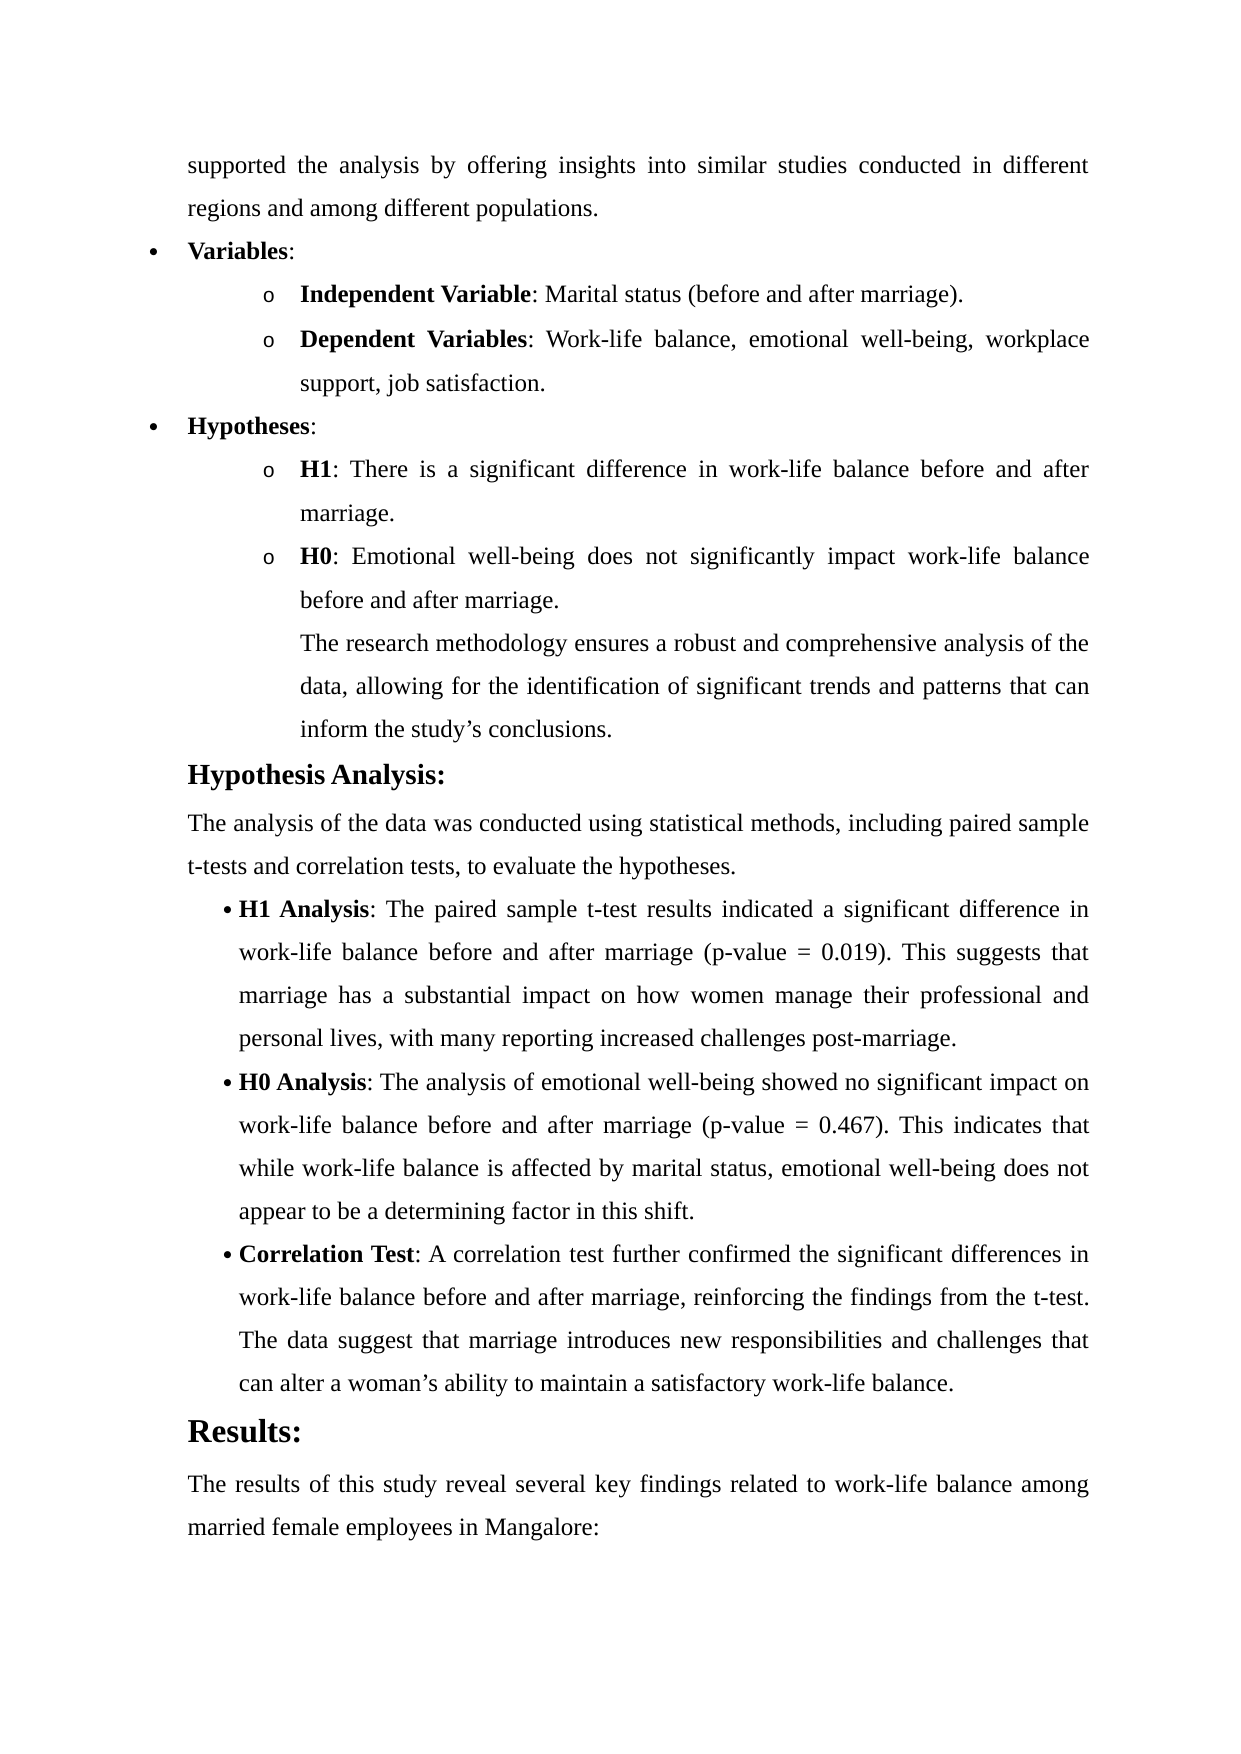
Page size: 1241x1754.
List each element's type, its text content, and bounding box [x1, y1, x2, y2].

list H1: There is a significant difference in work-life balance before and after marriage. [262, 454, 1090, 527]
text The analysis of the data was conducted using statistical methods, including paired sample t-tests and correlation tests, to evaluate the hypotheses. [187, 808, 1090, 880]
list Independent Variable: Marital status (before and after marriage). [262, 279, 1090, 309]
text The research methodology ensures a robust and comprehensive analysis of the data, allowing for the identification of significant trends and patterns that can inform the study’s conclusions. [300, 628, 1090, 743]
text Hypothesis Analysis: [187, 757, 1090, 791]
list Hypotheses: [150, 411, 1090, 439]
list H1 Analysis: The paired sample t-test results indicated a significant difference in work-life balance before and after marriage (p-value = 0.019). This suggests that marriage has a substantial impact on how women manage their professional and personal lives, with many reporting increased challenges post-marriage. [224, 894, 1090, 1052]
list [150, 150, 1090, 222]
text The results of this study reveal several key findings related to work-life balance among married female employees in Mangalore: [187, 1469, 1090, 1541]
list H0: Emotional well-being does not significantly impact work-life balance before and after marriage. [262, 541, 1090, 614]
list Variables: [150, 236, 1090, 265]
list H0 Analysis: The analysis of emotional well-being showed no significant impact on work-life balance before and after marriage (p-value = 0.467). This indicates that while work-life balance is affected by marital status, emotional well-being does not appear to be a determining factor in this shift. [224, 1067, 1090, 1225]
list Dependent Variables: Work-life balance, emotional well-being, workplace support, job satisfaction. [262, 324, 1090, 396]
list Correlation Test: A correlation test further confirmed the significant differences in work-life balance before and after marriage, reinforcing the findings from the t-test. The data suggest that marriage introduces new responsibilities and challenges that can alter a woman’s ability to maintain a satisfactory work-life balance. [224, 1239, 1090, 1397]
text Results: [187, 1412, 1090, 1450]
